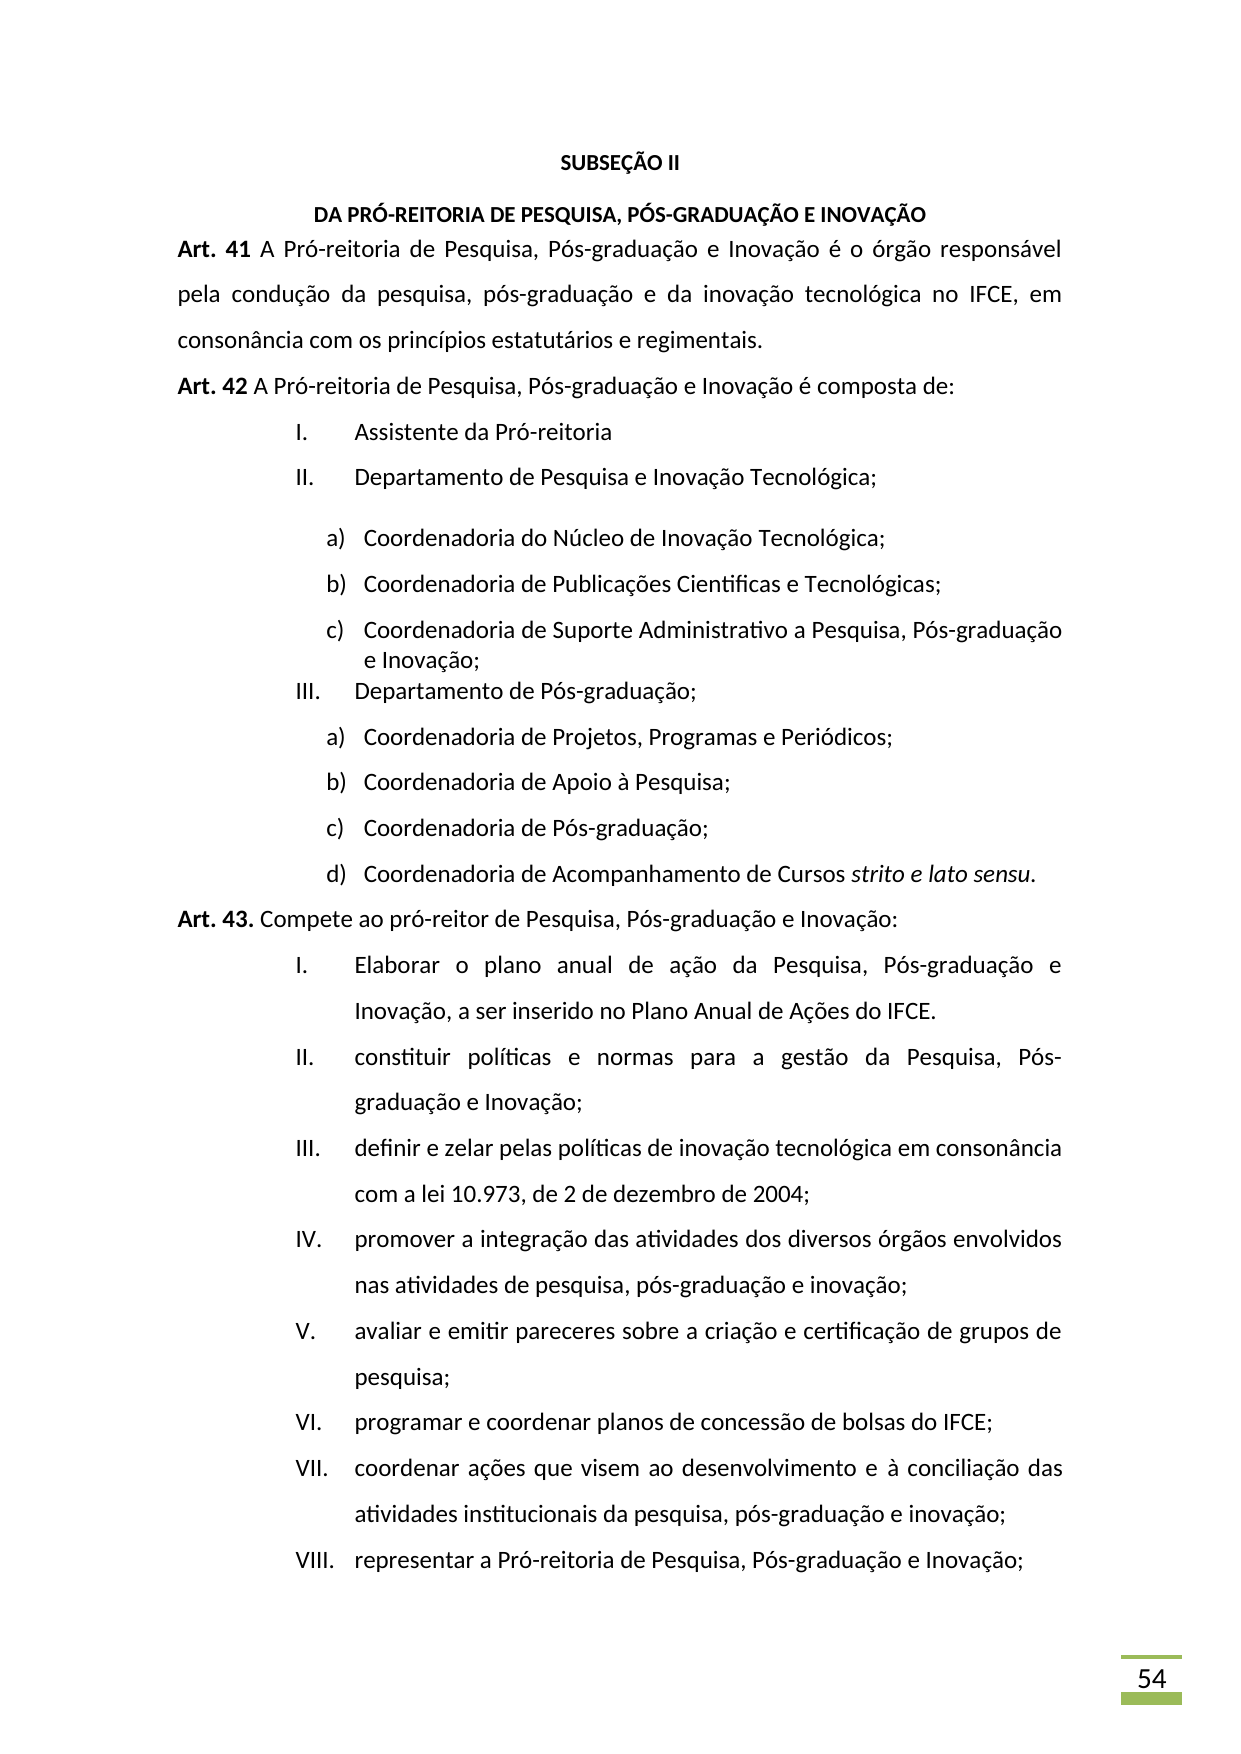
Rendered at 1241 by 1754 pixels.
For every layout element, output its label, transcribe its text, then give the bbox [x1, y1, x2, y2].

list Coordenadoria de Pós-graduação; [326, 812, 1063, 843]
list Coordenadoria de Suporte Administrativo a Pesquisa, Pós-graduação e Inovação; [326, 614, 1063, 675]
text Art. 43. Compete ao pró-reitor de Pesquisa, Pós-graduação e Inovação: [177, 903, 1063, 934]
list representar a Pró-reitoria de Pesquisa, Pós-graduação e Inovação; [295, 1544, 1063, 1574]
list Coordenadoria do Núcleo de Inovação Tecnológica; [326, 522, 1063, 553]
list programar e coordenar planos de concessão de bolsas do IFCE; [295, 1407, 1063, 1437]
subtitle SUBSEÇÃO II [177, 148, 1063, 176]
list Elaborar o plano anual de ação da Pesquisa, Pós-graduação e Inovação, a ser inserido no Plano Anual de Ações do IFCE. [295, 949, 1063, 1026]
list Departamento de Pesquisa e Inovação Tecnológica; [295, 461, 1063, 492]
list Assistente da Pró-reitoria [295, 416, 1063, 446]
list Coordenadoria de Projetos, Programas e Periódicos; [326, 721, 1063, 751]
list Departamento de Pós-graduação; [295, 675, 1063, 705]
text Art. 42 A Pró-reitoria de Pesquisa, Pós-graduação e Inovação é composta de: [177, 370, 1063, 401]
list coordenar ações que visem ao desenvolvimento e à conciliação das atividades institucionais da pesquisa, pós-graduação e inovação; [295, 1452, 1063, 1528]
list Coordenadoria de Publicações Cientificas e Tecnológicas; [326, 568, 1063, 599]
list definir e zelar pelas políticas de inovação tecnológica em consonância com a lei 10.973, de 2 de dezembro de 2004; [295, 1132, 1063, 1208]
list Coordenadoria de Apoio à Pesquisa; [326, 766, 1063, 797]
list promover a integração das atividades dos diversos órgãos envolvidos nas atividades de pesquisa, pós-graduação e inovação; [295, 1224, 1063, 1300]
list Coordenadoria de Acompanhamento de Cursos strito e lato sensu. [326, 858, 1063, 888]
list avaliar e emitir pareceres sobre a criação e certificação de grupos de pesquisa; [295, 1315, 1063, 1391]
subtitle DA PRÓ-REITORIA DE PESQUISA, PÓS-GRADUAÇÃO E INOVAÇÃO [177, 201, 1063, 229]
list constituir políticas e normas para a gestão da Pesquisa, Pós-graduação e Inovação; [295, 1041, 1063, 1117]
text Art. 41 A Pró-reitoria de Pesquisa, Pós-graduação e Inovação é o órgão responsável pela condução da pesquisa, pós-graduação e da inovação tecnológica no IFCE, em consonância com os princípios estatutários e regimentais. [177, 233, 1063, 355]
